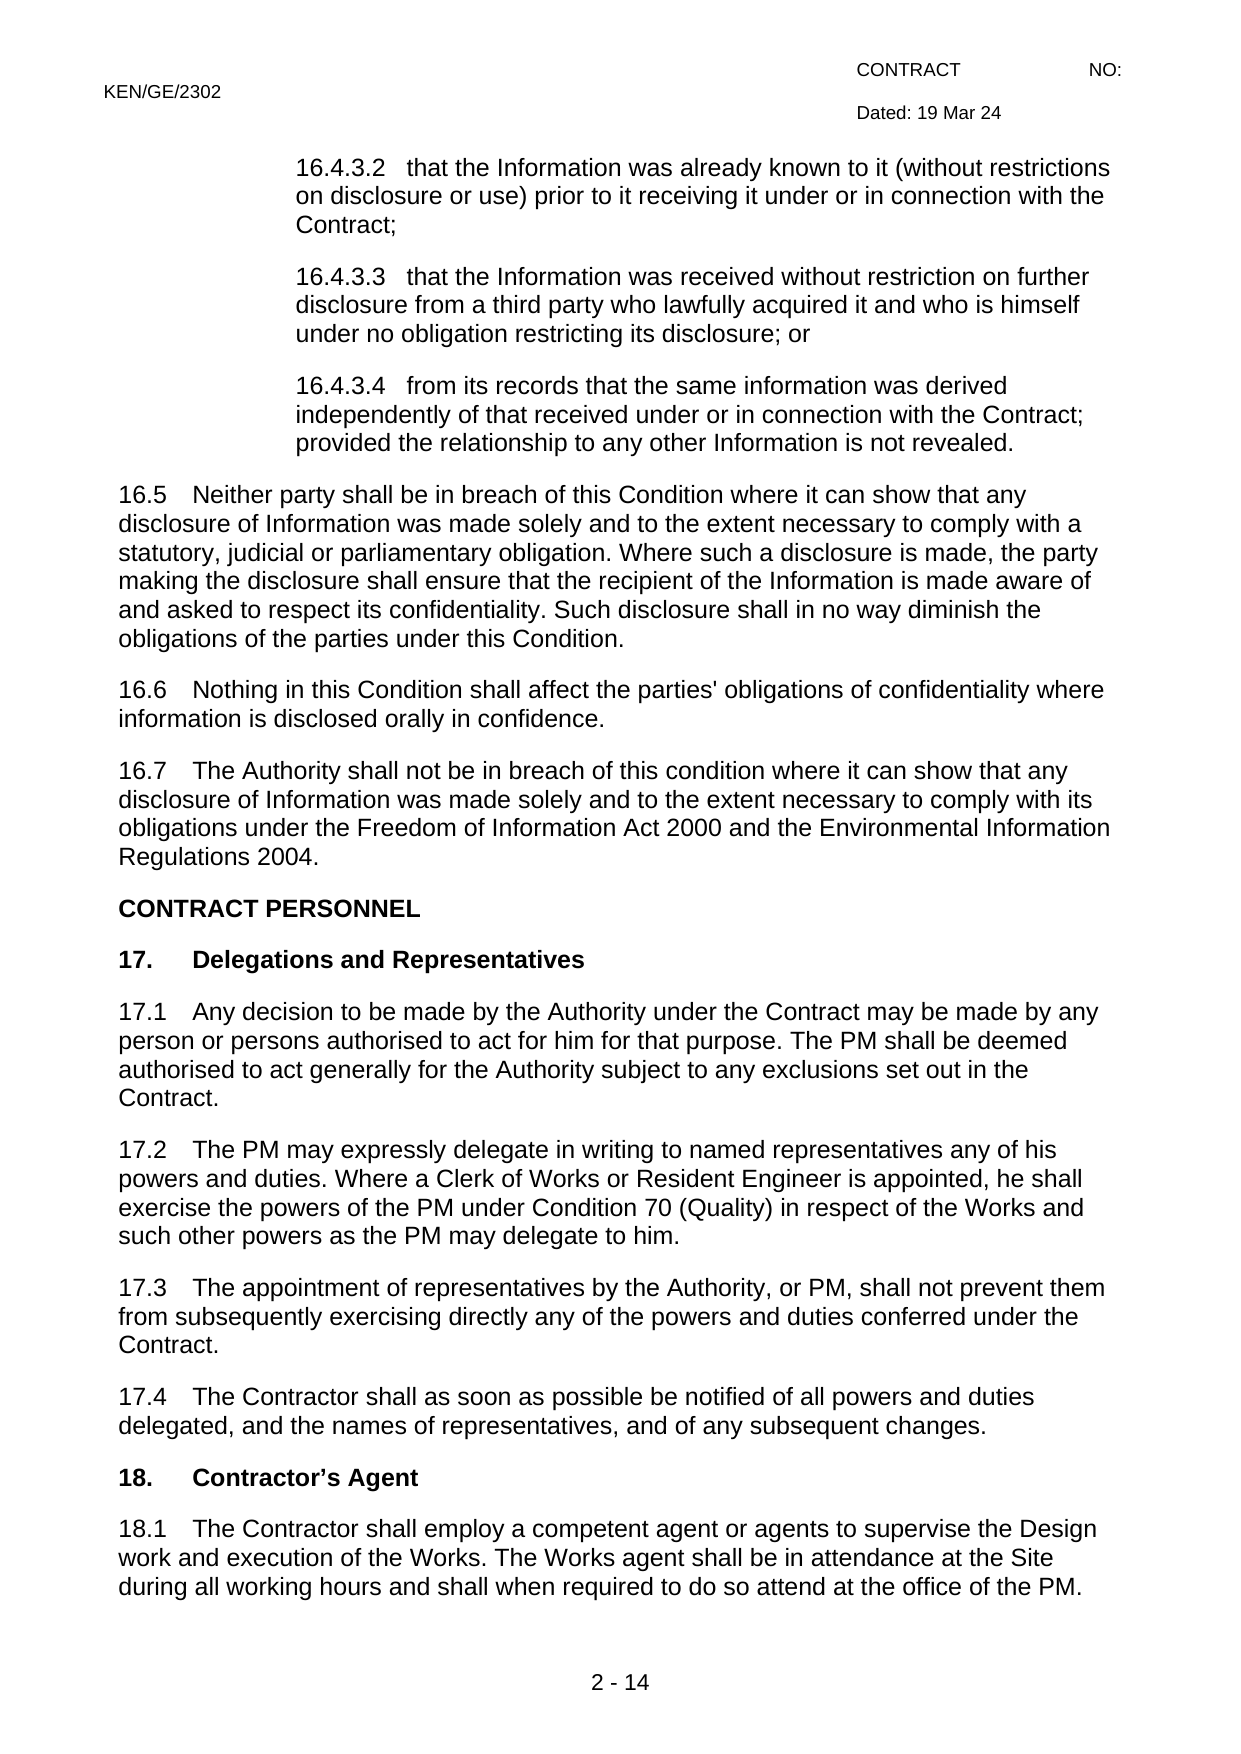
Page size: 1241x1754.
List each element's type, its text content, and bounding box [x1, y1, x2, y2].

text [118, 1514, 1122, 1600]
text 16.4.3.4 from its records that the same information was derived independently of that received under or in connection with the Contract; provided the relationship to any other Information is not revealed. [295, 371, 1122, 457]
text 16.4.3.3 that the Information was received without restriction on further disclosure from a third party who lawfully acquired it and who is himself under no obligation restricting its disclosure; or [295, 262, 1122, 348]
text 17. Delegations and Representatives [118, 945, 1122, 974]
text 16.5 Neither party shall be in breach of this Condition where it can show that any disclosure of Information was made solely and to the extent necessary to comply with a statutory, judicial or parliamentary obligation. Where such a disclosure is made, the party making the disclosure shall ensure that the recipient of the Information is made aware of and asked to respect its confidentiality. Such disclosure shall in no way diminish the obligations of the parties under this Condition. [118, 480, 1122, 652]
text 17.1 Any decision to be made by the Authority under the Contract may be made by any person or persons authorised to act for him for that purpose. The PM shall be deemed authorised to act generally for the Authority subject to any exclusions set out in the Contract. [118, 997, 1122, 1112]
text 17.2 The PM may expressly delegate in writing to named representatives any of his powers and duties. Where a Clerk of Works or Resident Engineer is appointed, he shall exercise the powers of the PM under Condition 70 (Quality) in respect of the Works and such other powers as the PM may delegate to him. [118, 1135, 1122, 1250]
text 16.7 The Authority shall not be in breach of this condition where it can show that any disclosure of Information was made solely and to the extent necessary to comply with its obligations under the Freedom of Information Act 2000 and the Environmental Information Regulations 2004. [118, 756, 1122, 871]
text 17.4 The Contractor shall as soon as possible be notified of all powers and duties delegated, and the names of representatives, and of any subsequent changes. [118, 1382, 1122, 1439]
text 17.3 The appointment of representatives by the Authority, or PM, shall not prevent them from subsequently exercising directly any of the powers and duties conferred under the Contract. [118, 1273, 1122, 1359]
text CONTRACT PERSONNEL [118, 894, 1122, 922]
text 16.4.3.2 that the Information was already known to it (without restrictions on disclosure or use) prior to it receiving it under or in connection with the Contract; [295, 152, 1122, 239]
text 18. Contractor’s Agent [118, 1462, 1122, 1491]
text 16.6 Nothing in this Condition shall affect the parties' obligations of confidentiality where information is disclosed orally in confidence. [118, 675, 1122, 733]
